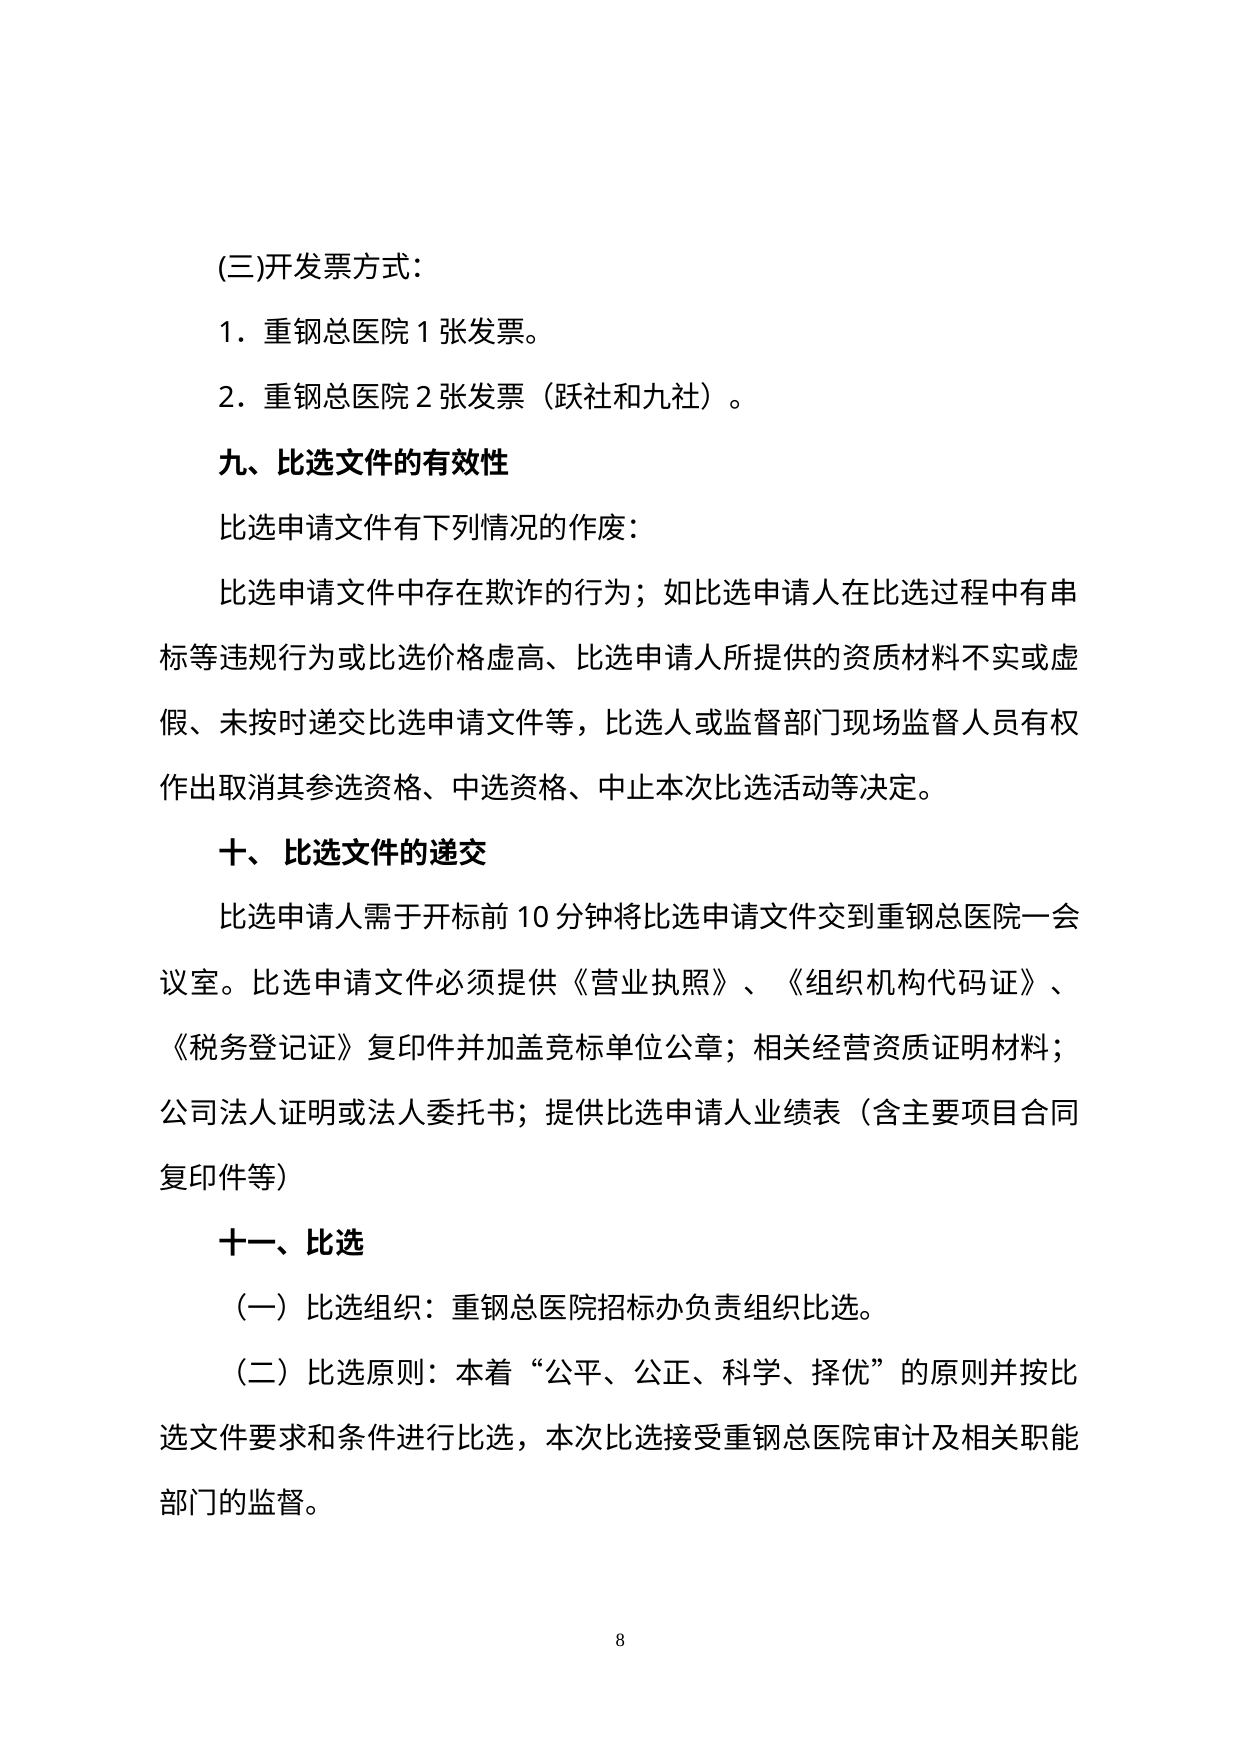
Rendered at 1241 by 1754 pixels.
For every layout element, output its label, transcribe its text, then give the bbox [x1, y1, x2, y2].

text 1．重钢总医院1张发票。 [159, 298, 1081, 363]
text （二）比选原则：本着“公平、公正、科学、择优”的原则并按比选文件要求和条件进行比选，本次比选接受重钢总医院审计及相关职能部门的监督。 [159, 1338, 1081, 1533]
text 九、比选文件的有效性 [159, 428, 1081, 493]
text 2．重钢总医院2张发票（跃社和九社）。 [159, 363, 1081, 428]
text 比选申请文件有下列情况的作废： [159, 493, 1081, 558]
text 比选申请人需于开标前10分钟将比选申请文件交到重钢总医院一会议室。比选申请文件必须提供《营业执照》、《组织机构代码证》、《税务登记证》复印件并加盖竞标单位公章；相关经营资质证明材料；公司法人证明或法人委托书；提供比选申请人业绩表（含主要项目合同复印件等） [159, 883, 1081, 1208]
text (三)开发票方式： [159, 233, 1081, 298]
text 十、 比选文件的递交 [159, 818, 1081, 883]
text （一）比选组织：重钢总医院招标办负责组织比选。 [159, 1273, 1081, 1338]
text 比选申请文件中存在欺诈的行为；如比选申请人在比选过程中有串标等违规行为或比选价格虚高、比选申请人所提供的资质材料不实或虚假、未按时递交比选申请文件等，比选人或监督部门现场监督人员有权作出取消其参选资格、中选资格、中止本次比选活动等决定。 [159, 558, 1081, 818]
text 十一、比选 [159, 1208, 1081, 1273]
